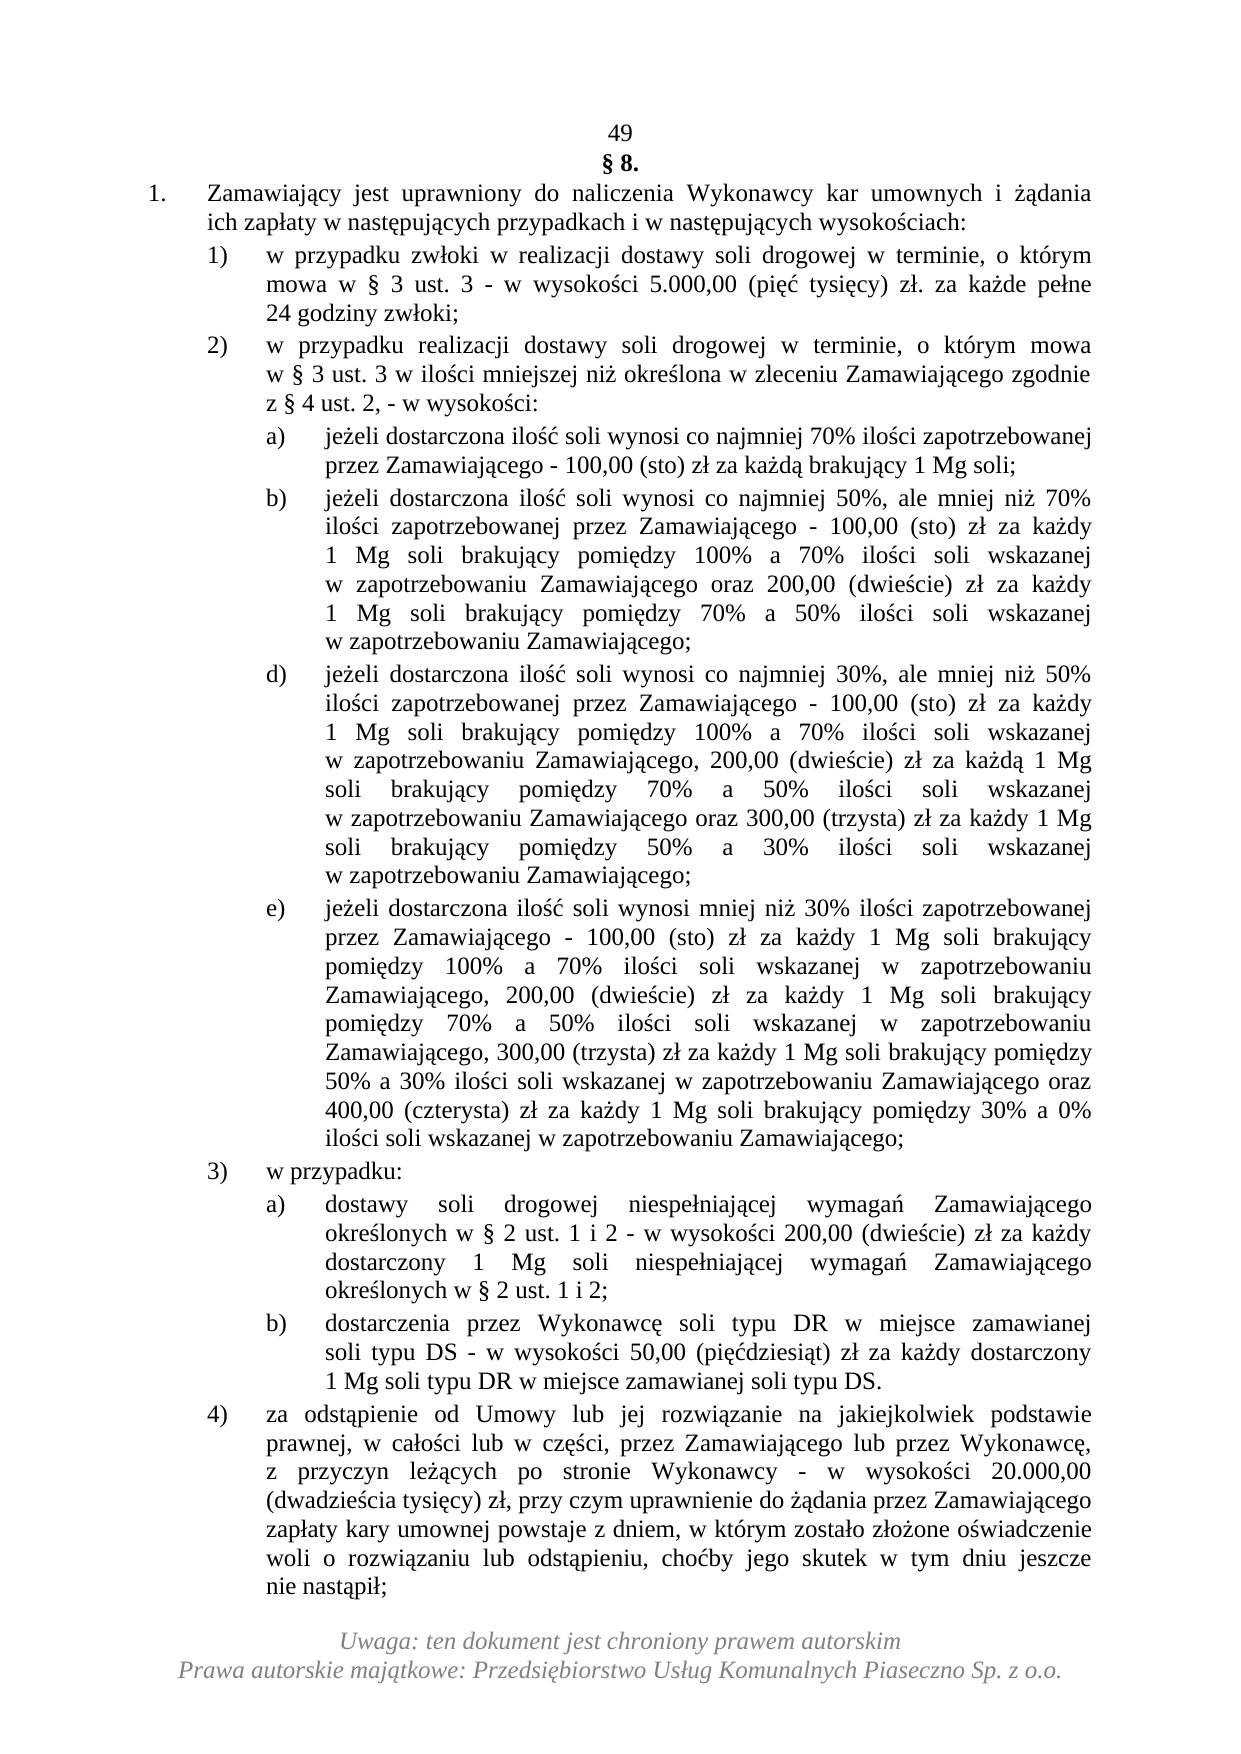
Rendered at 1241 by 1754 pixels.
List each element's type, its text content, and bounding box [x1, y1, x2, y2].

text § 8. [148, 148, 1092, 176]
list 2) w przypadku realizacji dostawy soli drogowej w terminie, o którym mowa w § 3 ust. 3 w ilości mniejszej niż określona w zleceniu Zamawiającego zgodnie z § 4 ust. 2, - w wysokości: [207, 331, 1092, 417]
list e) jeżeli dostarczona ilość soli wynosi mniej niż 30% ilości zapotrzebowanej przez Zamawiającego - 100,00 (sto) zł za każdy 1 Mg soli brakujący pomiędzy 100% a 70% ilości soli wskazanej w zapotrzebowaniu Zamawiającego, 200,00 (dwieście) zł za każdy 1 Mg soli brakujący pomiędzy 70% a 50% ilości soli wskazanej w zapotrzebowaniu Zamawiającego, 300,00 (trzysta) zł za każdy 1 Mg soli brakujący pomiędzy 50% a 30% ilości soli wskazanej w zapotrzebowaniu Zamawiającego oraz 400,00 (czterysta) zł za każdy 1 Mg soli brakujący pomiędzy 30% a 0% ilości soli wskazanej w zapotrzebowaniu Zamawiającego; [266, 893, 1092, 1152]
list 1) w przypadku zwłoki w realizacji dostawy soli drogowej w terminie, o którym mowa w § 3 ust. 3 - w wysokości 5.000,00 (pięć tysięcy) zł. za każde pełne 24 godziny zwłoki; [207, 240, 1092, 326]
list a) jeżeli dostarczona ilość soli wynosi co najmniej 70% ilości zapotrzebowanej przez Zamawiającego - 100,00 (sto) zł za każdą brakujący 1 Mg soli; [266, 421, 1092, 478]
list d) jeżeli dostarczona ilość soli wynosi co najmniej 30%, ale mniej niż 50% ilości zapotrzebowanej przez Zamawiającego - 100,00 (sto) zł za każdy 1 Mg soli brakujący pomiędzy 100% a 70% ilości soli wskazanej w zapotrzebowaniu Zamawiającego, 200,00 (dwieście) zł za każdą 1 Mg soli brakujący pomiędzy 70% a 50% ilości soli wskazanej w zapotrzebowaniu Zamawiającego oraz 300,00 (trzysta) zł za każdy 1 Mg soli brakujący pomiędzy 50% a 30% ilości soli wskazanej w zapotrzebowaniu Zamawiającego; [266, 659, 1092, 889]
list b) dostarczenia przez Wykonawcę soli typu DR w miejsce zamawianej soli typu DS - w wysokości 50,00 (pięćdziesiąt) zł za każdy dostarczony 1 Mg soli typu DR w miejsce zamawianej soli typu DS. [266, 1308, 1092, 1395]
list 3) w przypadku: [207, 1156, 1092, 1185]
list b) jeżeli dostarczona ilość soli wynosi co najmniej 50%, ale mniej niż 70% ilości zapotrzebowanej przez Zamawiającego - 100,00 (sto) zł za każdy 1 Mg soli brakujący pomiędzy 100% a 70% ilości soli wskazanej w zapotrzebowaniu Zamawiającego oraz 200,00 (dwieście) zł za każdy 1 Mg soli brakujący pomiędzy 70% a 50% ilości soli wskazanej w zapotrzebowaniu Zamawiającego; [266, 483, 1092, 655]
list 1. Zamawiający jest uprawniony do naliczenia Wykonawcy kar umownych i żądania ich zapłaty w następujących przypadkach i w następujących wysokościach: [148, 178, 1092, 236]
text 4) za odstąpienie od Umowy lub jej rozwiązanie na jakiejkolwiek podstawie prawnej, w całości lub w części, przez Zamawiającego lub przez Wykonawcę, z przyczyn leżących po stronie Wykonawcy - w wysokości 20.000,00 (dwadzieścia tysięcy) zł, przy czym uprawnienie do żądania przez Zamawiającego zapłaty kary umownej powstaje z dniem, w którym zostało złożone oświadczenie woli o rozwiązaniu lub odstąpieniu, choćby jego skutek w tym dniu jeszcze nie nastąpił; [207, 1399, 1092, 1600]
list a) dostawy soli drogowej niespełniającej wymagań Zamawiającego określonych w § 2 ust. 1 i 2 - w wysokości 200,00 (dwieście) zł za każdy dostarczony 1 Mg soli niespełniającej wymagań Zamawiającego określonych w § 2 ust. 1 i 2; [266, 1189, 1092, 1304]
